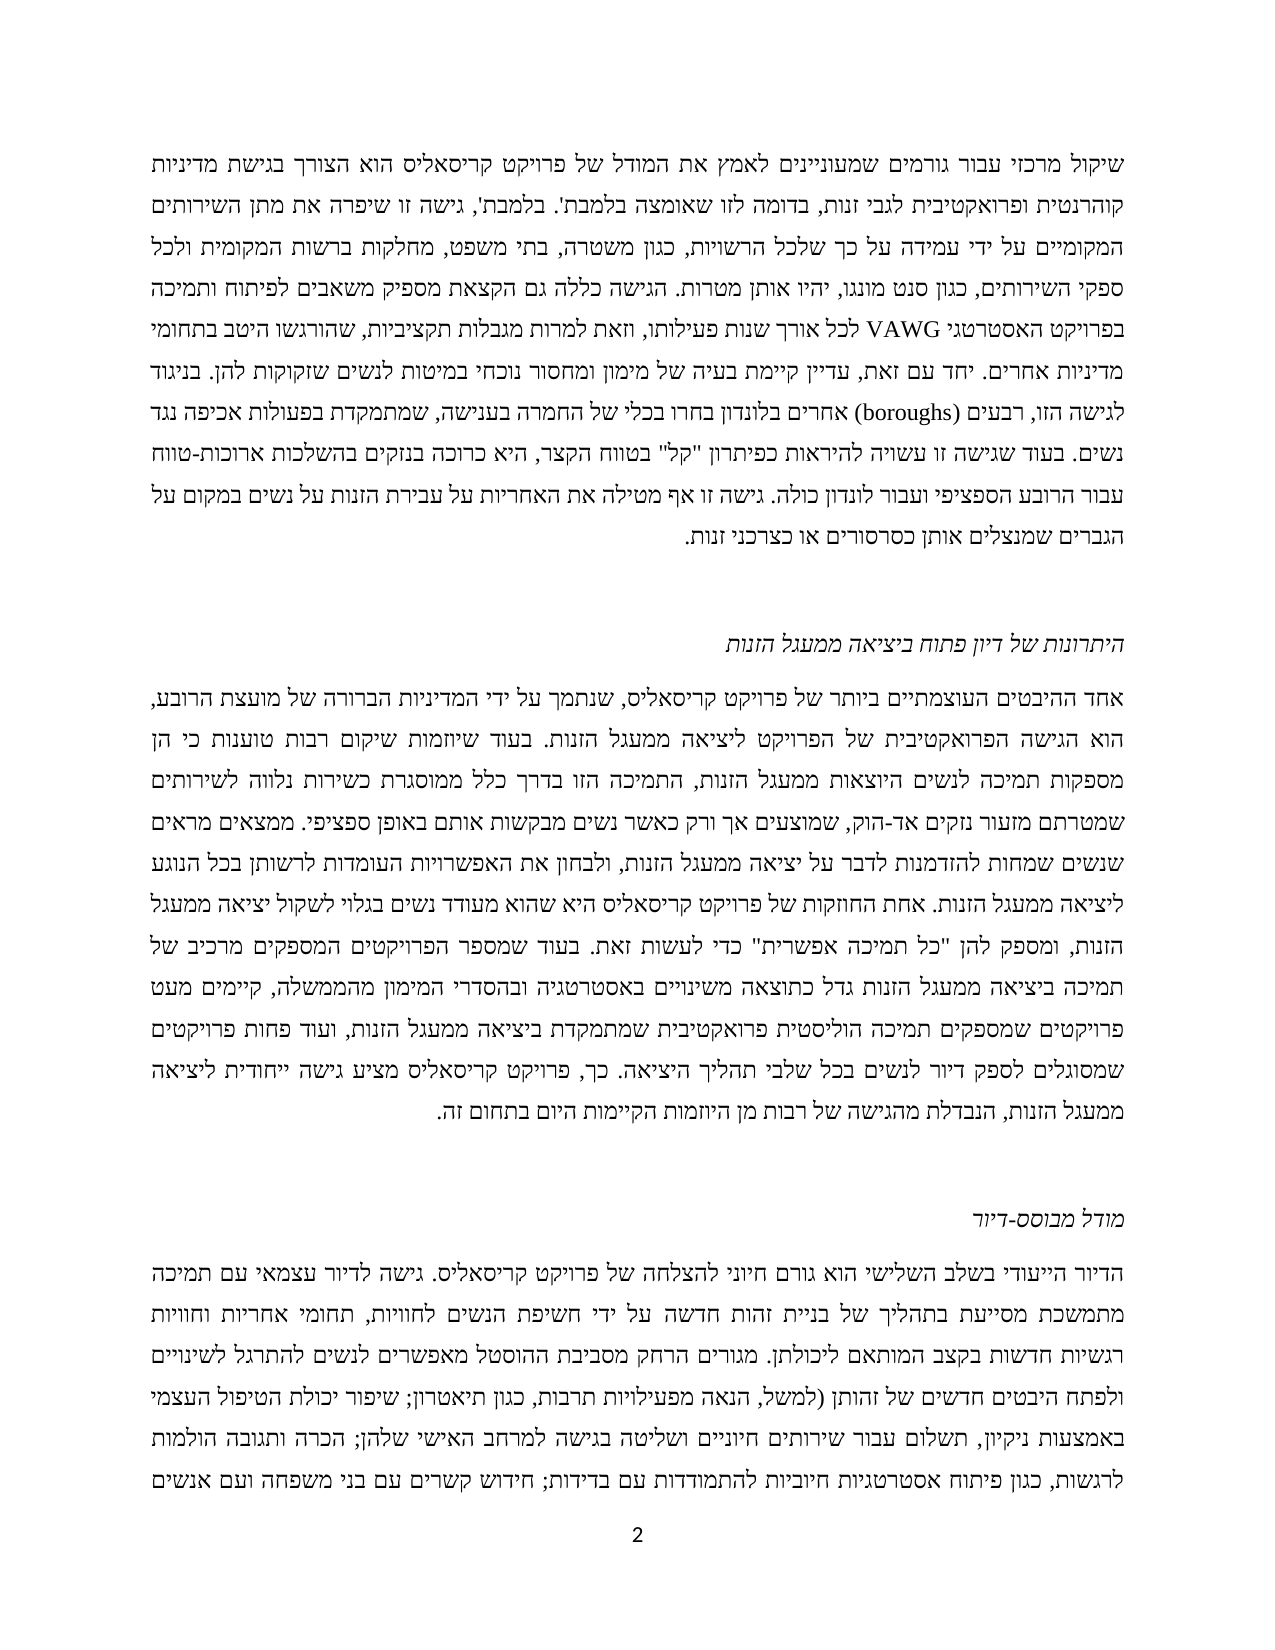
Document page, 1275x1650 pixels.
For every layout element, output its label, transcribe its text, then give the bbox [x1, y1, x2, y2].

text היתרונות של דיון פתוח ביציאה ממעגל הזנות [150, 630, 1125, 657]
text מודל מבוסס-דיור [150, 1205, 1125, 1233]
text שיקול מרכזי עבור גורמים שמעוניינים לאמץ את המודל של פרויקט קריסאליס הוא הצורך בגישת מדיניות קוהרנטית ופרואקטיבית לגבי זנות, בדומה לזו שאומצה בלמבת'. בלמבת', גישה זו שיפרה את מתן השירותים המקומיים על ידי עמידה על כך שלכל הרשויות, כגון משטרה, בתי משפט, מחלקות ברשות המקומית ולכל ספקי השירותים, כגון סנט מונגו, יהיו אותן מטרות. הגישה כללה גם הקצאת מספיק משאבים לפיתוח ותמיכה בפרויקט האסטרטגי VAWG לכל אורך שנות פעילותו, וזאת למרות מגבלות תקציביות, שהורגשו היטב בתחומי מדיניות אחרים. יחד עם זאת, עדיין קיימת בעיה של מימון ומחסור נוכחי במיטות לנשים שזקוקות להן. בניגוד לגישה הזו, רבעים (boroughs) אחרים בלונדון בחרו בכלי של החמרה בענישה, שמתמקדת בפעולות אכיפה נגד נשים. בעוד שגישה זו עשויה להיראות כפיתרון "קל" בטווח הקצר, היא כרוכה בנזקים בהשלכות ארוכות-טווח עבור הרובע הספציפי ועבור לונדון כולה. גישה זו אף מטילה את האחריות על עבירת הזנות על נשים במקום על הגברים שמנצלים אותן כסרסורים או כצרכני זנות. [150, 150, 1125, 550]
text אחד ההיבטים העוצמתיים ביותר של פרויקט קריסאליס, שנתמך על ידי המדיניות הברורה של מועצת הרובע, הוא הגישה הפרואקטיבית של הפרויקט ליציאה ממעגל הזנות. בעוד שיוזמות שיקום רבות טוענות כי הן מספקות תמיכה לנשים היוצאות ממעגל הזנות, התמיכה הזו בדרך כלל ממוסגרת כשירות נלווה לשירותים שמטרתם מזעור נזקים אד-הוק, שמוצעים אך ורק כאשר נשים מבקשות אותם באופן ספציפי. ממצאים מראים שנשים שמחות להזדמנות לדבר על יציאה ממעגל הזנות, ולבחון את האפשרויות העומדות לרשותן בכל הנוגע ליציאה ממעגל הזנות. אחת החוזקות של פרויקט קריסאליס היא שהוא מעודד נשים בגלוי לשקול יציאה ממעגל הזנות, ומספק להן "כל תמיכה אפשרית" כדי לעשות זאת. בעוד שמספר הפרויקטים המספקים מרכיב של תמיכה ביציאה ממעגל הזנות גדל כתוצאה משינויים באסטרטגיה ובהסדרי המימון מהממשלה, קיימים מעט פרויקטים שמספקים תמיכה הוליסטית פרואקטיבית שמתמקדת ביציאה ממעגל הזנות, ועוד פחות פרויקטים שמסוגלים לספק דיור לנשים בכל שלבי תהליך היציאה. כך, פרויקט קריסאליס מציע גישה ייחודית ליציאה ממעגל הזנות, הנבדלת מהגישה של רבות מן היוזמות הקיימות היום בתחום זה. [150, 684, 1125, 1125]
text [150, 1259, 1125, 1493]
